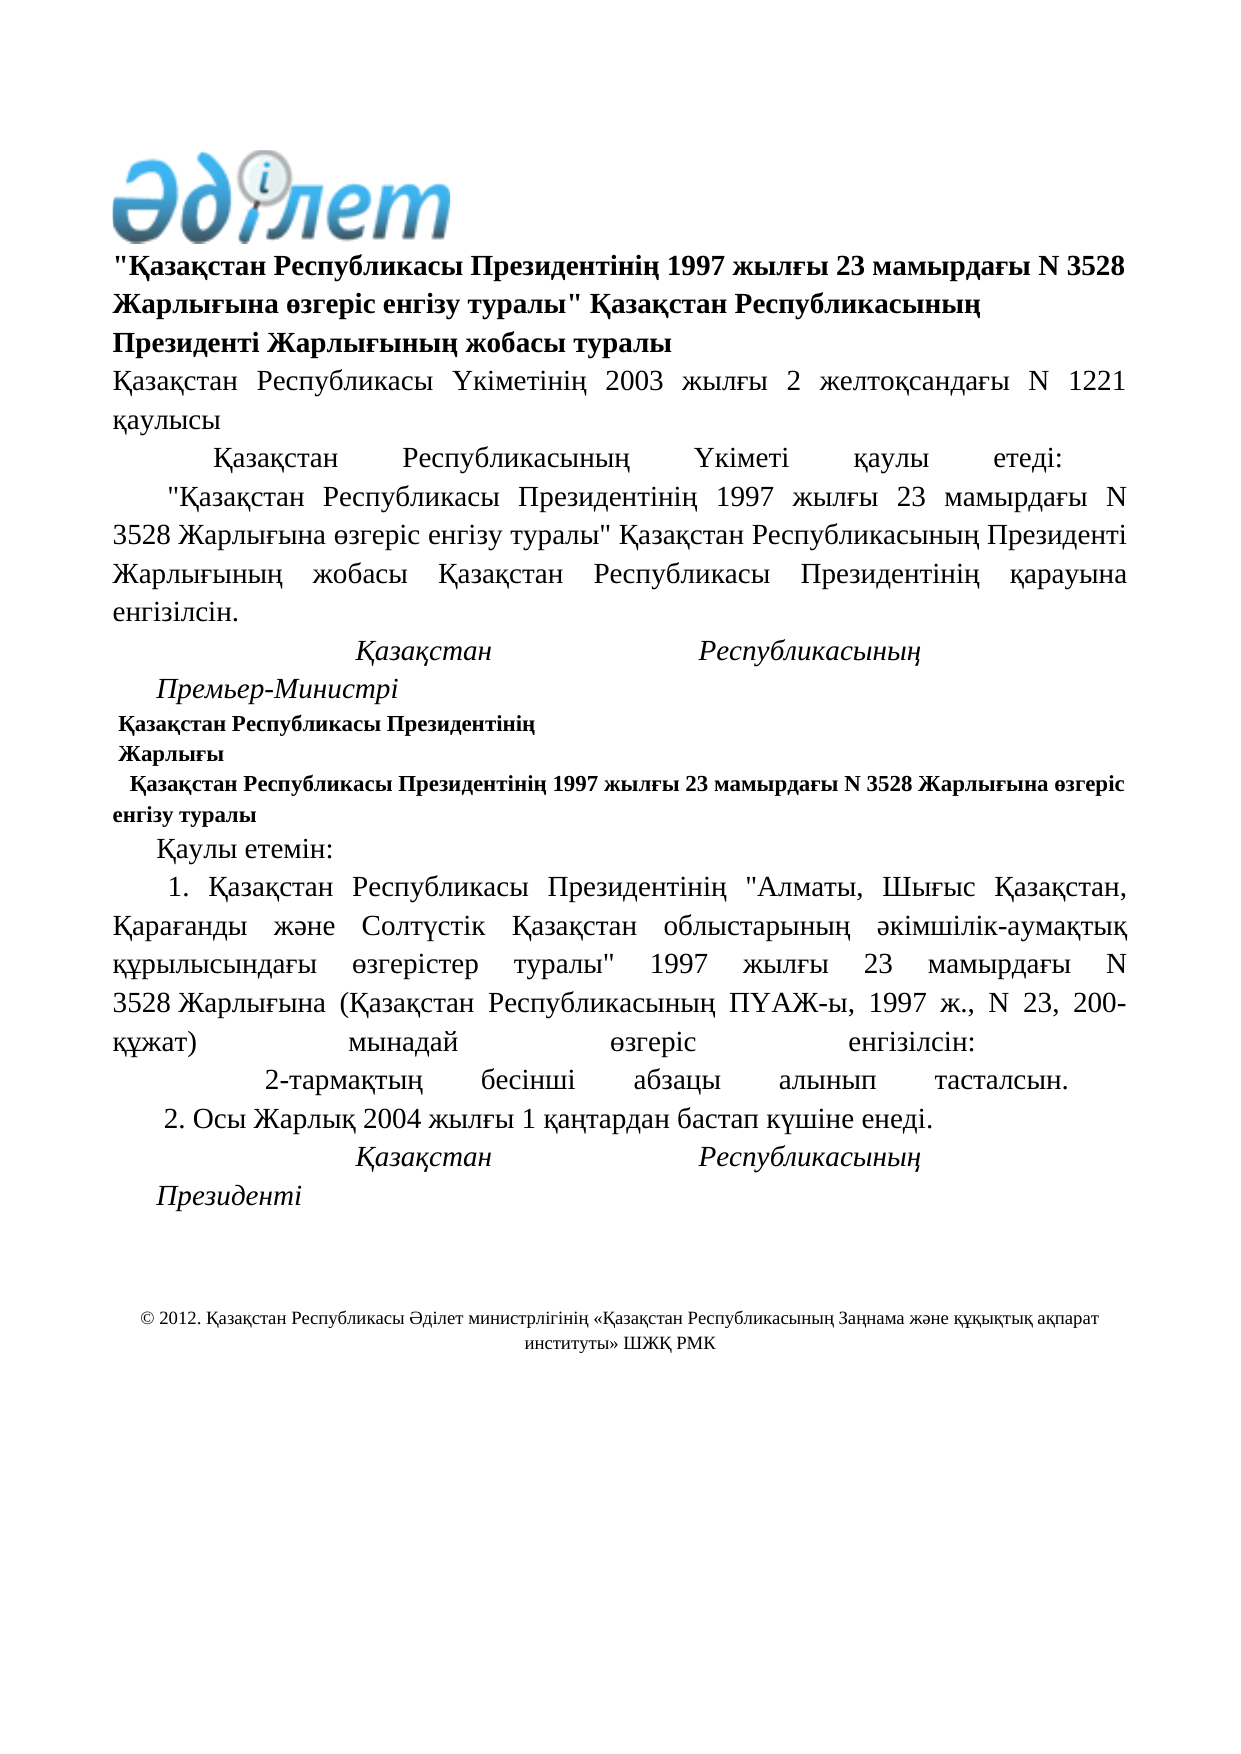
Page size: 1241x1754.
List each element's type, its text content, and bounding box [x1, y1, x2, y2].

text Қазақстан Республикасының Президенті [112, 1139, 1128, 1211]
text Қазақстан Республикасының Премьер-Министрі [112, 633, 1128, 705]
text 1. Қазақстан Республикасы Президентінің "Алматы, Шығыс Қазақстан, Қарағанды және Солтүстік Қазақстан облыстарының әкімшілік-аумақтық құрылысындағы өзгерістер туралы" 1997 жылғы 23 мамырдағы N 3528 Жарлығына (Қазақстан Республикасының ПҮАЖ-ы, 1997 ж., N 23, 200-құжат) мынадай өзгеріс енгізілсін: 2-тармақтың бесінші абзацы алынып тасталсын. 2. Осы Жарлық 2004 жылғы 1 қаңтардан бастап күшіне енеді. [112, 869, 1128, 1134]
text "Қазақстан Республикасы Президентінің 1997 жылғы 23 мамырдағы N 3528 Жарлығына өзгеріс енгізу туралы" Қазақстан Республикасының Президенті Жарлығының жобасы туралы [112, 248, 1128, 358]
text Қазақстан Республикасы Үкіметінің 2003 жылғы 2 желтоқсандағы N 1221 қаулысы [112, 363, 1128, 435]
text Қазақстан Республикасының Үкіметі қаулы етеді: "Қазақстан Республикасы Президентінің 1997 жылғы 23 мамырдағы N 3528 Жарлығына өзгеріс енгізу туралы" Қазақстан Республикасының Президенті Жарлығының жобасы Қазақстан Республикасы Президентінің қарауына енгізілсін. [112, 440, 1128, 628]
picture [112, 150, 451, 244]
text Қаулы етемін: [112, 831, 1128, 864]
text Қазақстан Республикасы Президентінің Жарлығы [112, 710, 1128, 767]
text © 2012. Қазақстан Республикасы Әділет министрлігінің «Қазақстан Республикасының Заңнама және құқықтық ақпарат институты» ШЖҚ РМК [112, 1307, 1128, 1353]
text Қазақстан Республикасы Президентінің 1997 жылғы 23 мамырдағы N 3528 Жарлығына өзгеріс енгізу туралы [112, 771, 1128, 827]
